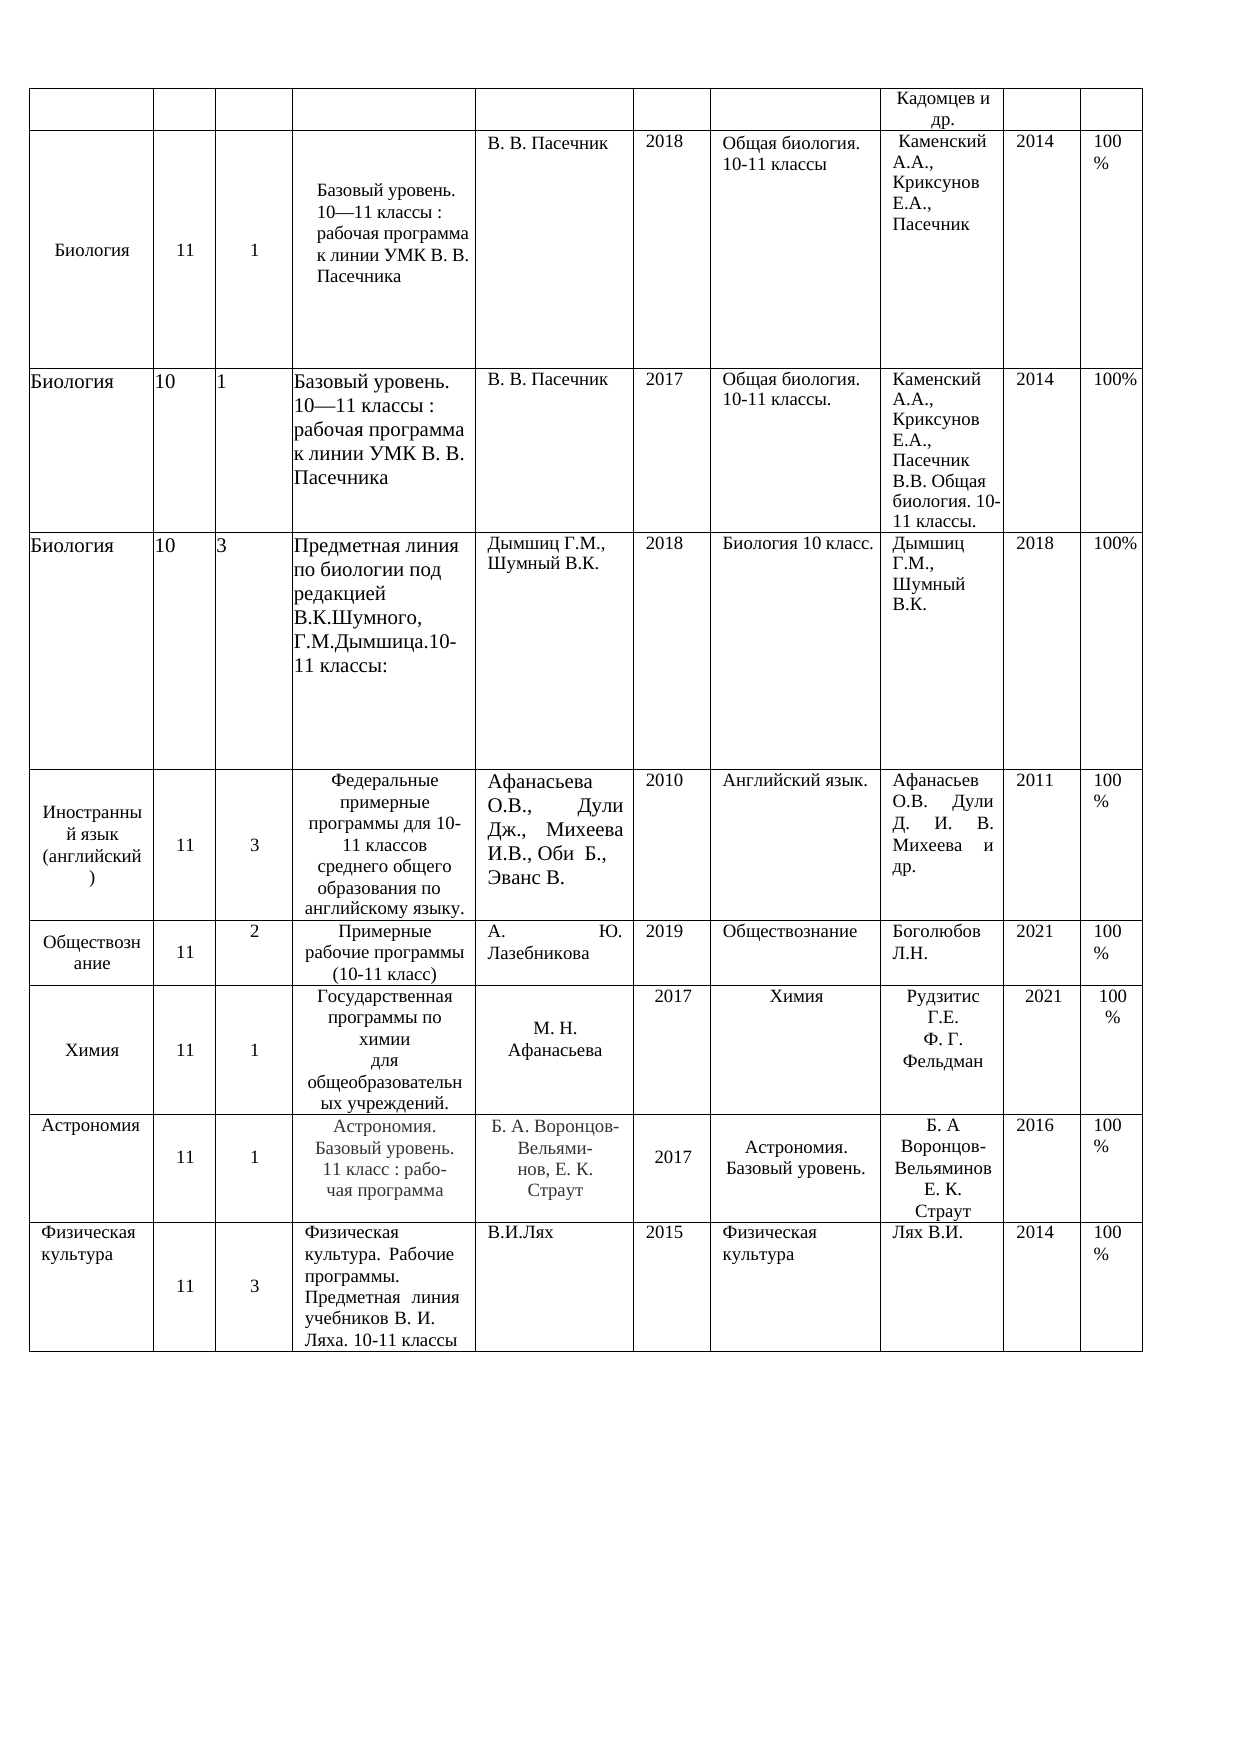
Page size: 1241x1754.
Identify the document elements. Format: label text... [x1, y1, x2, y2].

table_header [1004, 89, 1080, 130]
table_cell Боголюбов Л.Н. [881, 921, 1003, 985]
table_cell 11 [154, 921, 215, 985]
table_header [711, 89, 880, 130]
table_cell 11 [154, 131, 215, 368]
table_cell 100 % [1081, 131, 1142, 368]
table_cell Обществознание [711, 921, 880, 985]
table_cell 10 [154, 369, 215, 532]
table_cell Биология [30, 533, 153, 769]
table_cell Каменский А.А., Криксунов Е.А., Пасечник В.В. Общая биология. 10-11 классы. [881, 369, 1003, 532]
table_cell 2 [216, 921, 292, 985]
table_cell 2018 [1004, 533, 1080, 769]
table_cell Астрономия. Базовый уровень. [711, 1115, 880, 1222]
table_cell Общая биология. 10-11 классы [711, 131, 880, 368]
table_cell Обществозн ание [30, 921, 153, 985]
table_cell 2018 [634, 533, 710, 769]
table_cell 100 % [1081, 1115, 1142, 1222]
table_header [1081, 89, 1142, 130]
table_cell 2021 [1004, 986, 1080, 1114]
table_cell Б. А. Воронцов- Вельями- нов, Е. К. Страут [476, 1115, 633, 1222]
table_cell Базовый уровень. 10—11 классы : рабочая программа к линии УМК В. В. Пасечника [293, 369, 475, 532]
table_cell Общая биология. 10-11 классы. [711, 369, 880, 532]
table_cell Афанасьев О.В. Дули Д. И. В. Михеева и др. [881, 770, 1003, 920]
table_cell 100 % [1081, 1223, 1142, 1351]
table_cell Иностранны й язык (английский ) [30, 770, 153, 920]
table_cell 100 % [1081, 921, 1142, 985]
table_cell Дымшиц Г.М., Шумный В.К. [881, 533, 1003, 769]
table_cell Астрономия [30, 1115, 153, 1222]
table_header [216, 89, 292, 130]
table_cell Химия [30, 986, 153, 1114]
table_cell 1 [216, 369, 292, 532]
table_cell 3 [216, 770, 292, 920]
table_cell 100% [1081, 533, 1142, 769]
table_cell 2010 [634, 770, 710, 920]
table_cell 3 [216, 1223, 292, 1351]
table_header [30, 89, 153, 130]
table_cell Государственная программы по химии для общеобразовательн ых учреждений. [293, 986, 475, 1114]
table_cell 2018 [634, 131, 710, 368]
table_cell Примерные рабочие программы (10-11 класс) [293, 921, 475, 985]
table_cell Б. А Воронцов- Вельяминов Е. К. Страут [881, 1115, 1003, 1222]
table_cell Биология [30, 131, 153, 368]
table_cell 2011 [1004, 770, 1080, 920]
table_cell Афанасьева О.В., Дули Дж., Михеева И.В., Оби Б., Эванс В. [476, 770, 633, 920]
table_cell Лях В.И. [881, 1223, 1003, 1351]
table_cell Федеральные примерные программы для 10- 11 классов среднего общего образования по английскому языку. [293, 770, 475, 920]
table_cell 10 [154, 533, 215, 769]
table_cell Предметная линия по биологии под редакцией В.К.Шумного, Г.М.Дымшица.10-11 классы: [293, 533, 475, 769]
table_cell 11 [154, 986, 215, 1114]
table_cell 100% [1081, 369, 1142, 532]
table_cell 2021 [1004, 921, 1080, 985]
table_cell 1 [216, 1115, 292, 1222]
table_cell Английский язык. [711, 770, 880, 920]
table_cell 11 [154, 770, 215, 920]
table_cell 3 [216, 533, 292, 769]
table_cell В. В. Пасечник [476, 131, 633, 368]
table_header [476, 89, 633, 130]
table_header [154, 89, 215, 130]
table_cell 100 % [1081, 986, 1142, 1114]
table_cell Дымшиц Г.М., Шумный В.К. [476, 533, 633, 769]
table_cell 100 % [1081, 770, 1142, 920]
table_header [634, 89, 710, 130]
table_cell Химия [711, 986, 880, 1114]
table_cell Базовый уровень. 10—11 классы : рабочая программа к линии УМК В. В. Пасечника [293, 131, 475, 368]
table_cell 2015 [634, 1223, 710, 1351]
table_cell М. Н. Афанасьева [476, 986, 633, 1114]
table_cell 2014 [1004, 1223, 1080, 1351]
table_cell 2016 [1004, 1115, 1080, 1222]
table_cell Рудзитис Г.Е. Ф. Г. Фельдман [881, 986, 1003, 1114]
table_cell 2017 [634, 369, 710, 532]
table_cell 2014 [1004, 369, 1080, 532]
table_cell В.И.Лях [476, 1223, 633, 1351]
table_cell Биология 10 класс. [711, 533, 880, 769]
table_cell Астрономия. Базовый уровень. 11 класс : рабо- чая программа [293, 1115, 475, 1222]
table_cell Каменский А.А., Криксунов Е.А., Пасечник [881, 131, 1003, 368]
table_cell 1 [216, 131, 292, 368]
table_header Кадомцев и др. [881, 89, 1003, 130]
table_cell Биология [30, 369, 153, 532]
table_cell А. Ю. Лазебникова [476, 921, 633, 985]
table_cell 2017 [634, 986, 710, 1114]
table_header [293, 89, 475, 130]
table_cell Физическая культура [711, 1223, 880, 1351]
table_cell 1 [216, 986, 292, 1114]
table_cell В. В. Пасечник [476, 369, 633, 532]
table_cell 2019 [634, 921, 710, 985]
table_cell 2017 [634, 1115, 710, 1222]
table_cell Физическая культура. Рабочие программы. Предметная линия учебников В. И. Ляха. 10-11 классы [293, 1223, 475, 1351]
table_cell 2014 [1004, 131, 1080, 368]
table_cell 11 [154, 1223, 215, 1351]
table_cell Физическая культура [30, 1223, 153, 1351]
table_cell 11 [154, 1115, 215, 1222]
